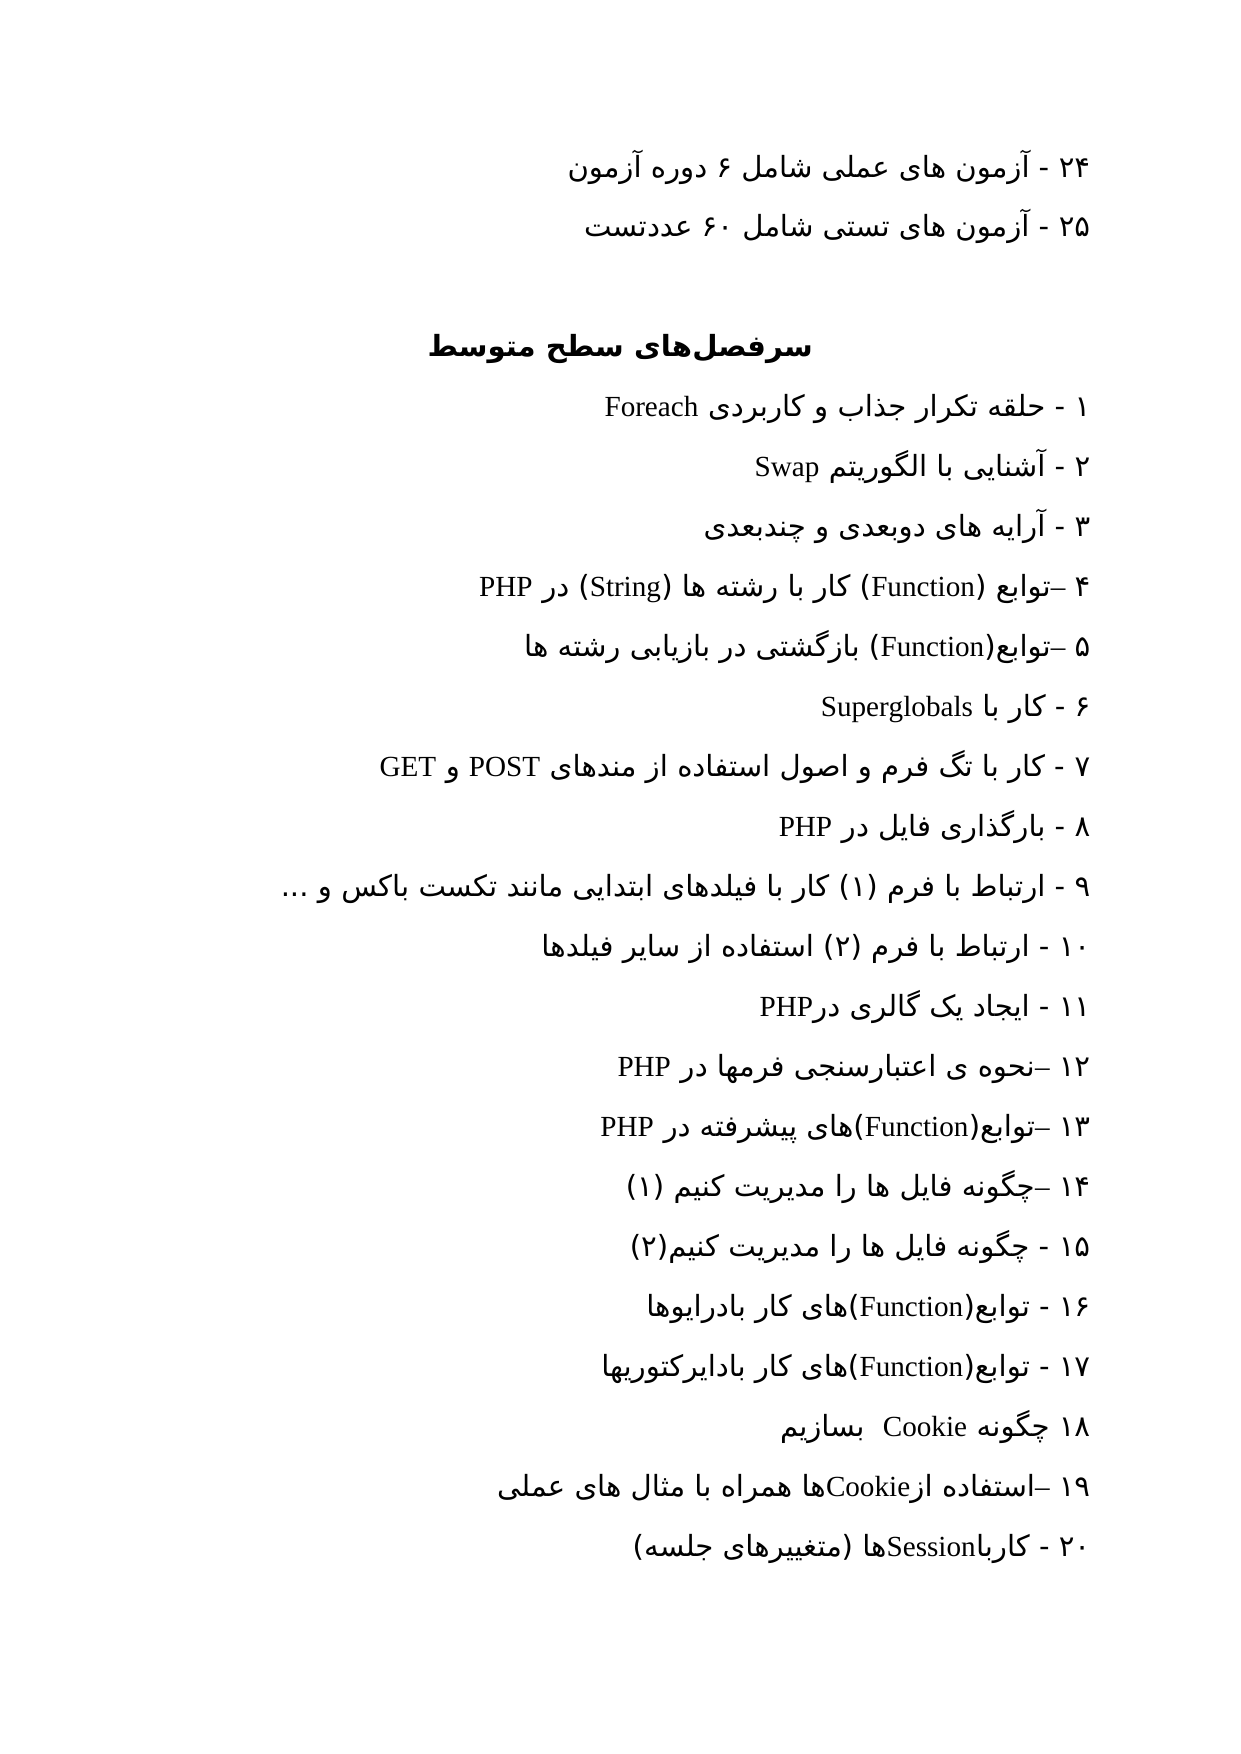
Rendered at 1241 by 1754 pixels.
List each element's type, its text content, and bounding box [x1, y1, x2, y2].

text ٩ - ارتباط با فرم (١) کار با فیلدهای ابتدایی مانند تکست باکس و ... [150, 869, 1090, 903]
text ۶ - کار با Superglobals [150, 689, 1090, 723]
text ١۵ - چگونه فایل ها را مدیریت کنیم(٢) [150, 1229, 1090, 1263]
text ١١ - ایجاد یک گالری درPHP [150, 989, 1090, 1023]
text ۵ –توابع(Function) بازگشتی در بازیابی رشته ها [150, 629, 1090, 663]
text ١ - حلقه تکرار جذاب و کاربردی Foreach [150, 389, 1090, 423]
text ۴ –توابع (Function) کار با رشته ها (String) در PHP [150, 569, 1090, 603]
text ١٢ –نحوه ی اعتبارسنجی فرمها در PHP [150, 1049, 1090, 1083]
text ٨ - بارگذاری فایل در PHP [150, 809, 1090, 843]
text ٧ - کار با تگ فرم و اصول استفاده از مندهای POST و GET [150, 749, 1090, 783]
text ١٨ چگونه Cookie بسازیم [150, 1409, 1090, 1443]
text ١٣ –توابع(Function)های پیشرفته در PHP [150, 1109, 1090, 1143]
text ٣ - آرایه های دوبعدی و چندبعدی [150, 509, 1090, 543]
text ١٩ –استفاده ازCookieها همراه با مثال های عملی [150, 1469, 1090, 1503]
text سرفصل‌های سطح متوسط [150, 329, 1090, 363]
text ١۶ - توابع(Function)های کار بادرایوها [150, 1289, 1090, 1323]
text ١٠ - ارتباط با فرم (٢) استفاده از سایر فیلدها [150, 929, 1090, 963]
text ١٧ - توابع(Function)های کار بادایرکتوریها [150, 1349, 1090, 1383]
text ٢٠ - کارباSessionها (متغییرهای جلسه) [150, 1529, 1090, 1564]
text ٢۵ - آزمون های تستی شامل ۶٠ عددتست [150, 210, 1090, 244]
text ٢ - آشنایی با الگوریتم Swap [150, 449, 1090, 483]
text ٢۴ - آزمون های عملی شامل ۶ دوره آزمون [150, 150, 1090, 184]
text ١۴ –چگونه فایل ها را مدیریت کنیم (١) [150, 1169, 1090, 1203]
